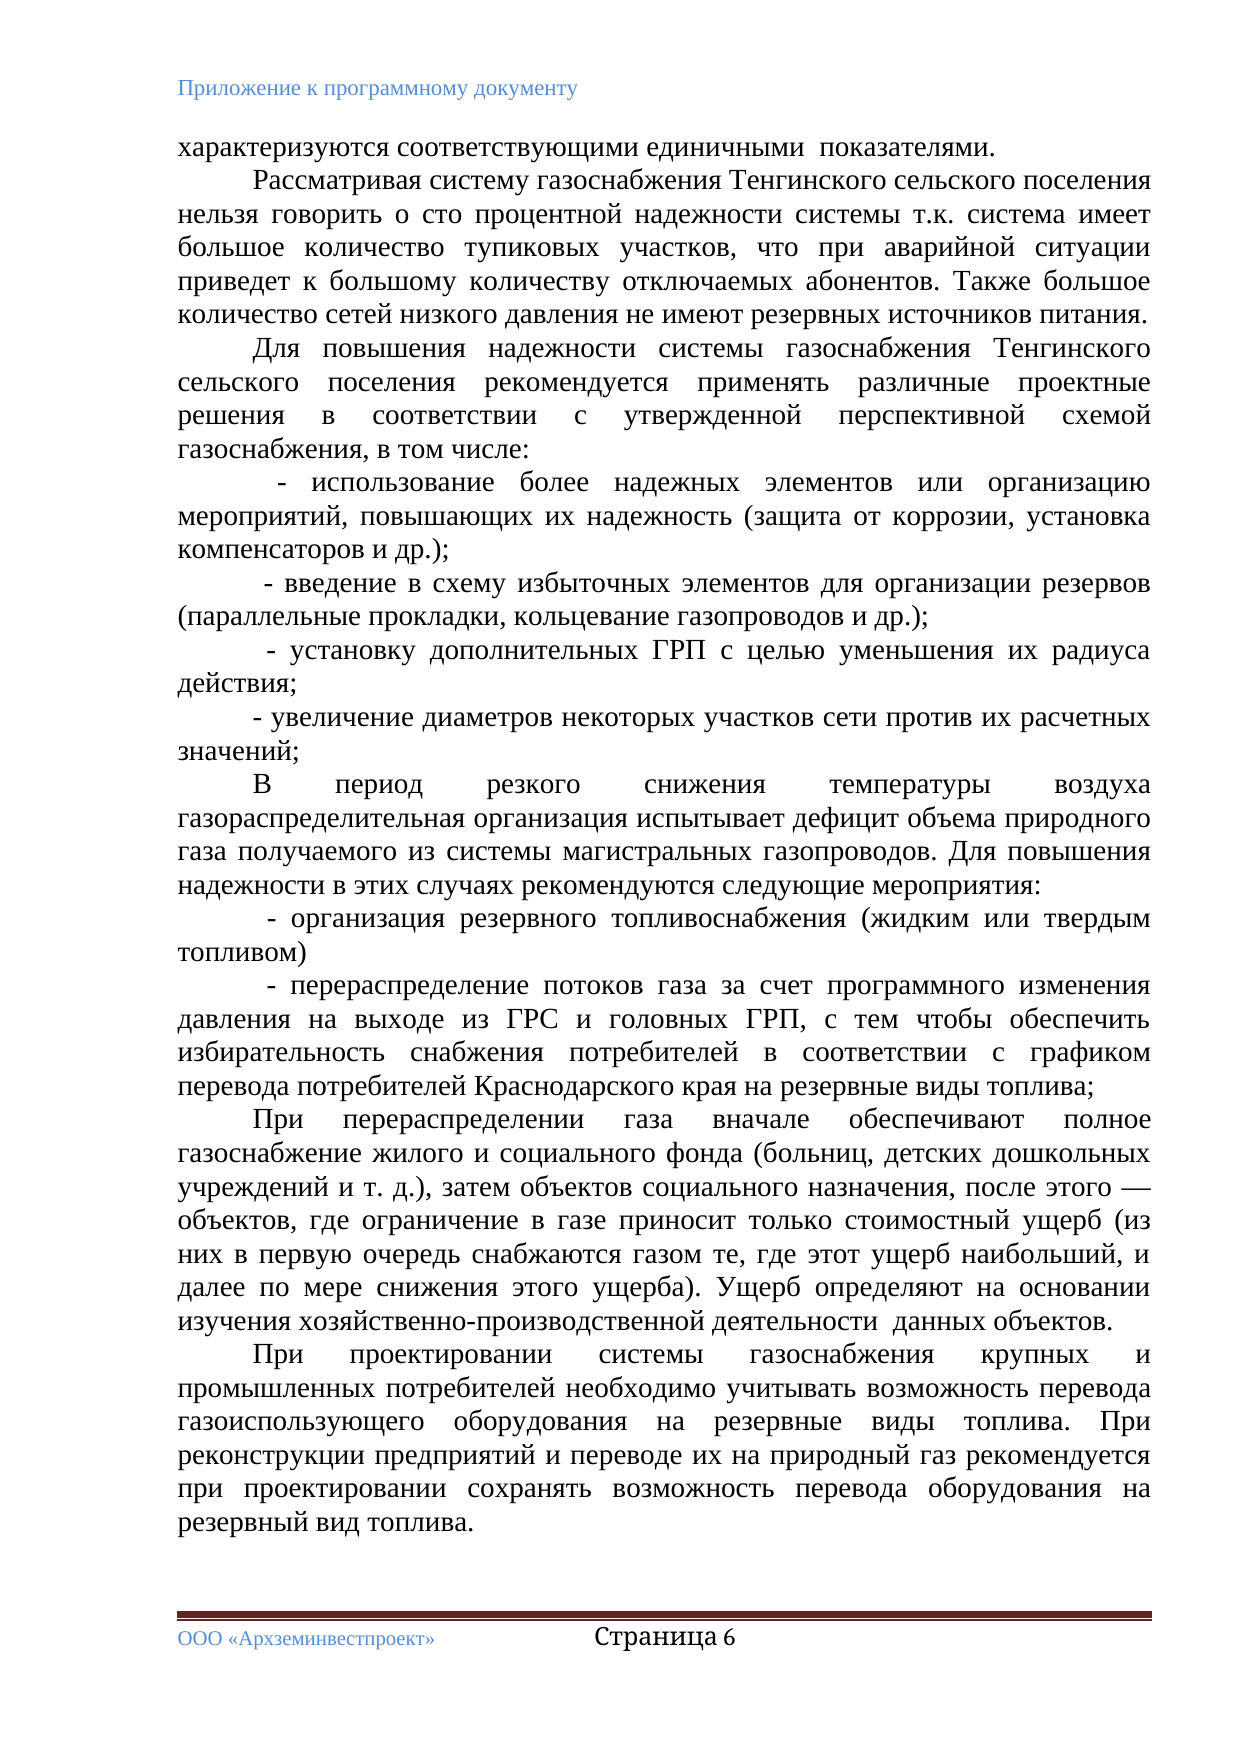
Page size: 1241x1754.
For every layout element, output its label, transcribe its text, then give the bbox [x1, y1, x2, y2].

text В период резкого снижения температуры воздуха газораспределительная организация испытывает дефицит объема природного газа получаемого из системы магистральных газопроводов. Для повышения надежности в этих случаях рекомендуются следующие мероприятия: [177, 766, 1152, 900]
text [177, 129, 1152, 162]
text Рассматривая систему газоснабжения Тенгинского сельского поселения нельзя говорить о сто процентной надежности системы т.к. система имеет большое количество тупиковых участков, что при аварийной ситуации приведет к большому количеству отключаемых абонентов. Также большое количество сетей низкого давления не имеют резервных источников питания. [177, 162, 1152, 330]
text - использование более надежных элементов или организацию мероприятий, повышающих их надежность (защита от коррозии, установка компенсаторов и др.); [177, 464, 1152, 565]
text Для повышения надежности системы газоснабжения Тенгинского сельского поселения рекомендуется применять различные проектные решения в соответствии с утвержденной перспективной схемой газоснабжения, в том числе: [177, 330, 1152, 464]
text - организация резервного топливоснабжения (жидким или твердым топливом) [177, 900, 1152, 967]
text - установку дополнительных ГРП с целью уменьшения их радиуса действия; [177, 632, 1152, 699]
text При проектировании системы газоснабжения крупных и промышленных потребителей необходимо учитывать возможность перевода газоиспользующего оборудования на резервные виды топлива. При реконструкции предприятий и переводе их на природный газ рекомендуется при проектировании сохранять возможность перевода оборудования на резервный вид топлива. [177, 1336, 1152, 1538]
text При перераспределении газа вначале обеспечивают полное газоснабжение жилого и социального фонда (больниц, детских дошкольных учреждений и т. д.), затем объектов социального назначения, после этого — объектов, где ограничение в газе приносит только стоимостный ущерб (из них в первую очередь снабжаются газом те, где этот ущерб наибольший, и далее по мере снижения этого ущерба). Ущерб определяют на основании изучения хозяйственно-производственной деятельности данных объектов. [177, 1102, 1152, 1336]
text - перераспределение потоков газа за счет программного изменения давления на выходе из ГРС и головных ГРП, с тем чтобы обеспечить избирательность снабжения потребителей в соответствии с графиком перевода потребителей Краснодарского края на резервные виды топлива; [177, 967, 1152, 1102]
text - введение в схему избыточных элементов для организации резервов (параллельные прокладки, кольцевание газопроводов и др.); [177, 565, 1152, 632]
text - увеличение диаметров некоторых участков сети против их расчетных значений; [177, 699, 1152, 766]
